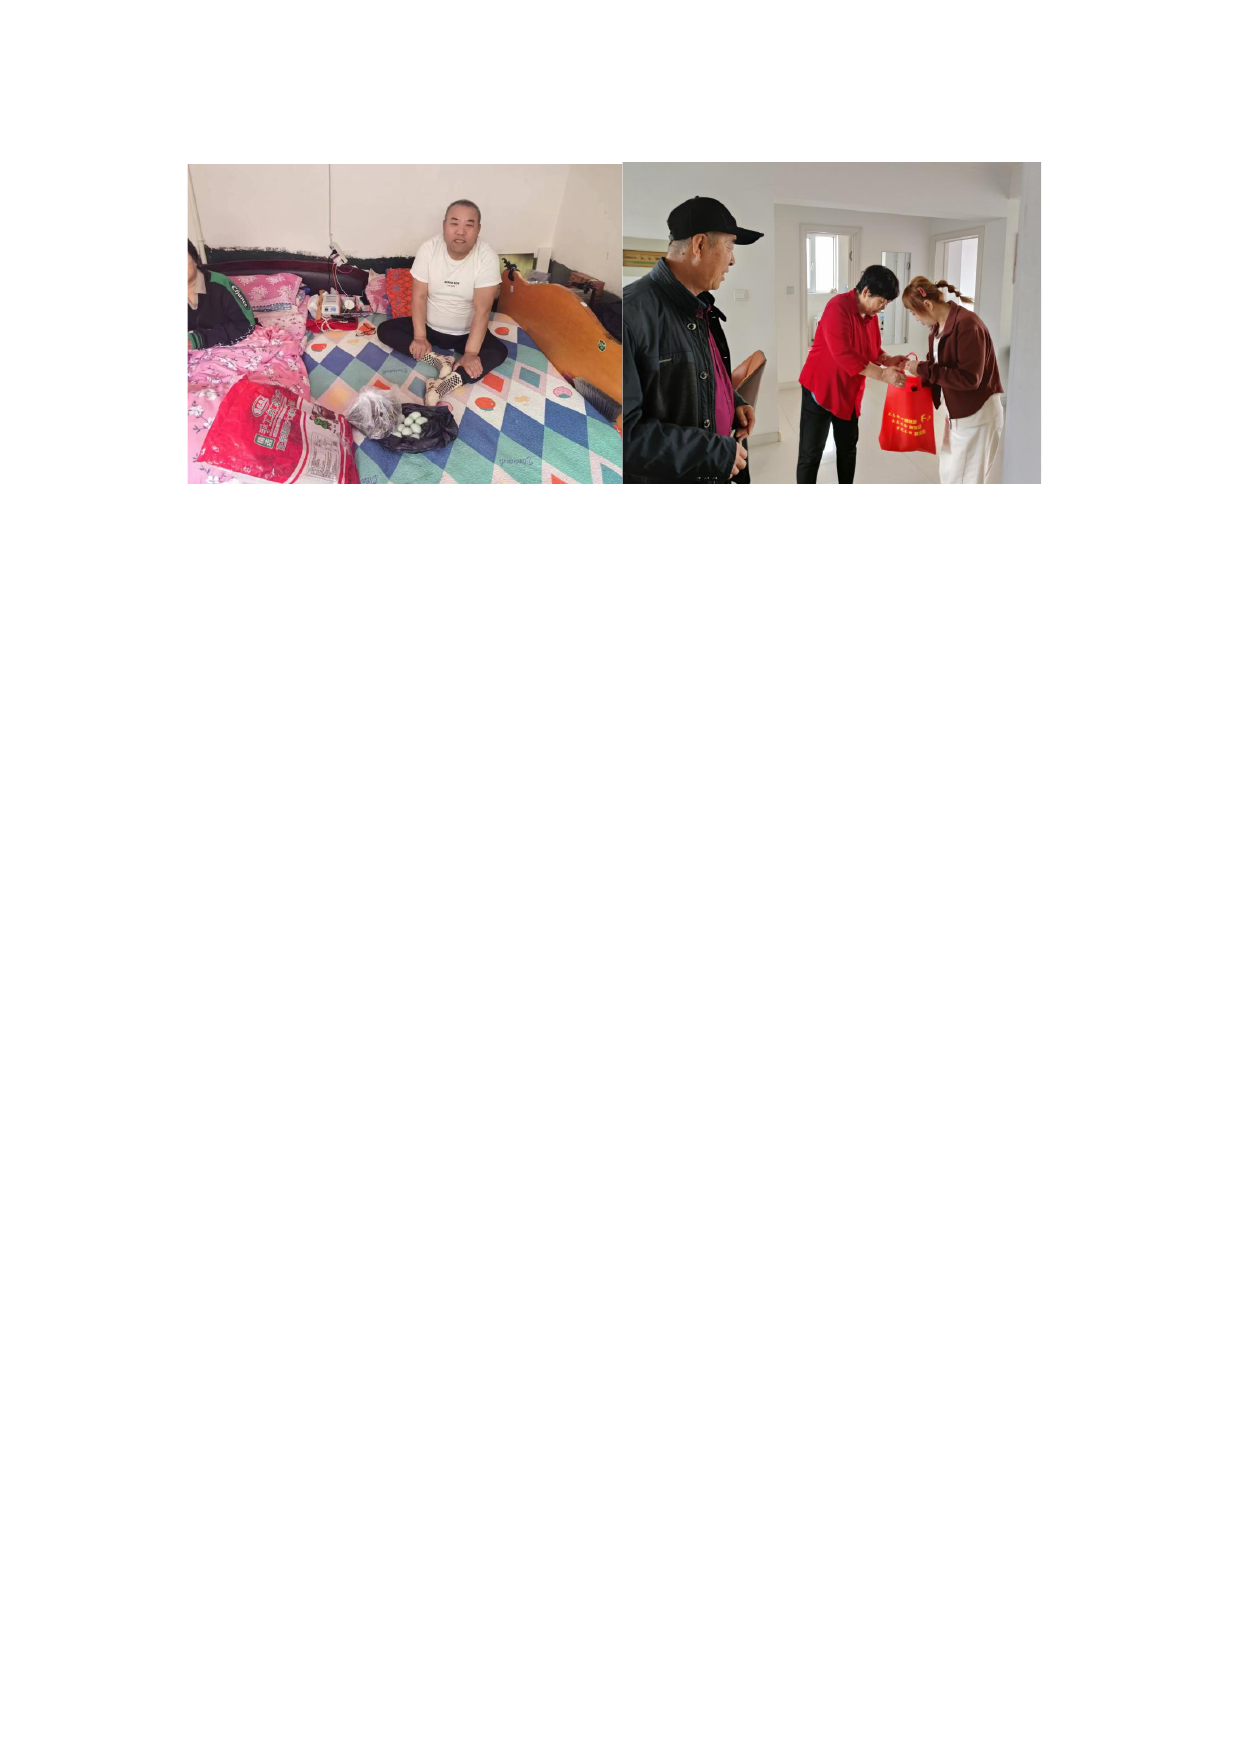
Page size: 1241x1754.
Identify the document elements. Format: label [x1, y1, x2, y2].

picture [187, 162, 1042, 484]
